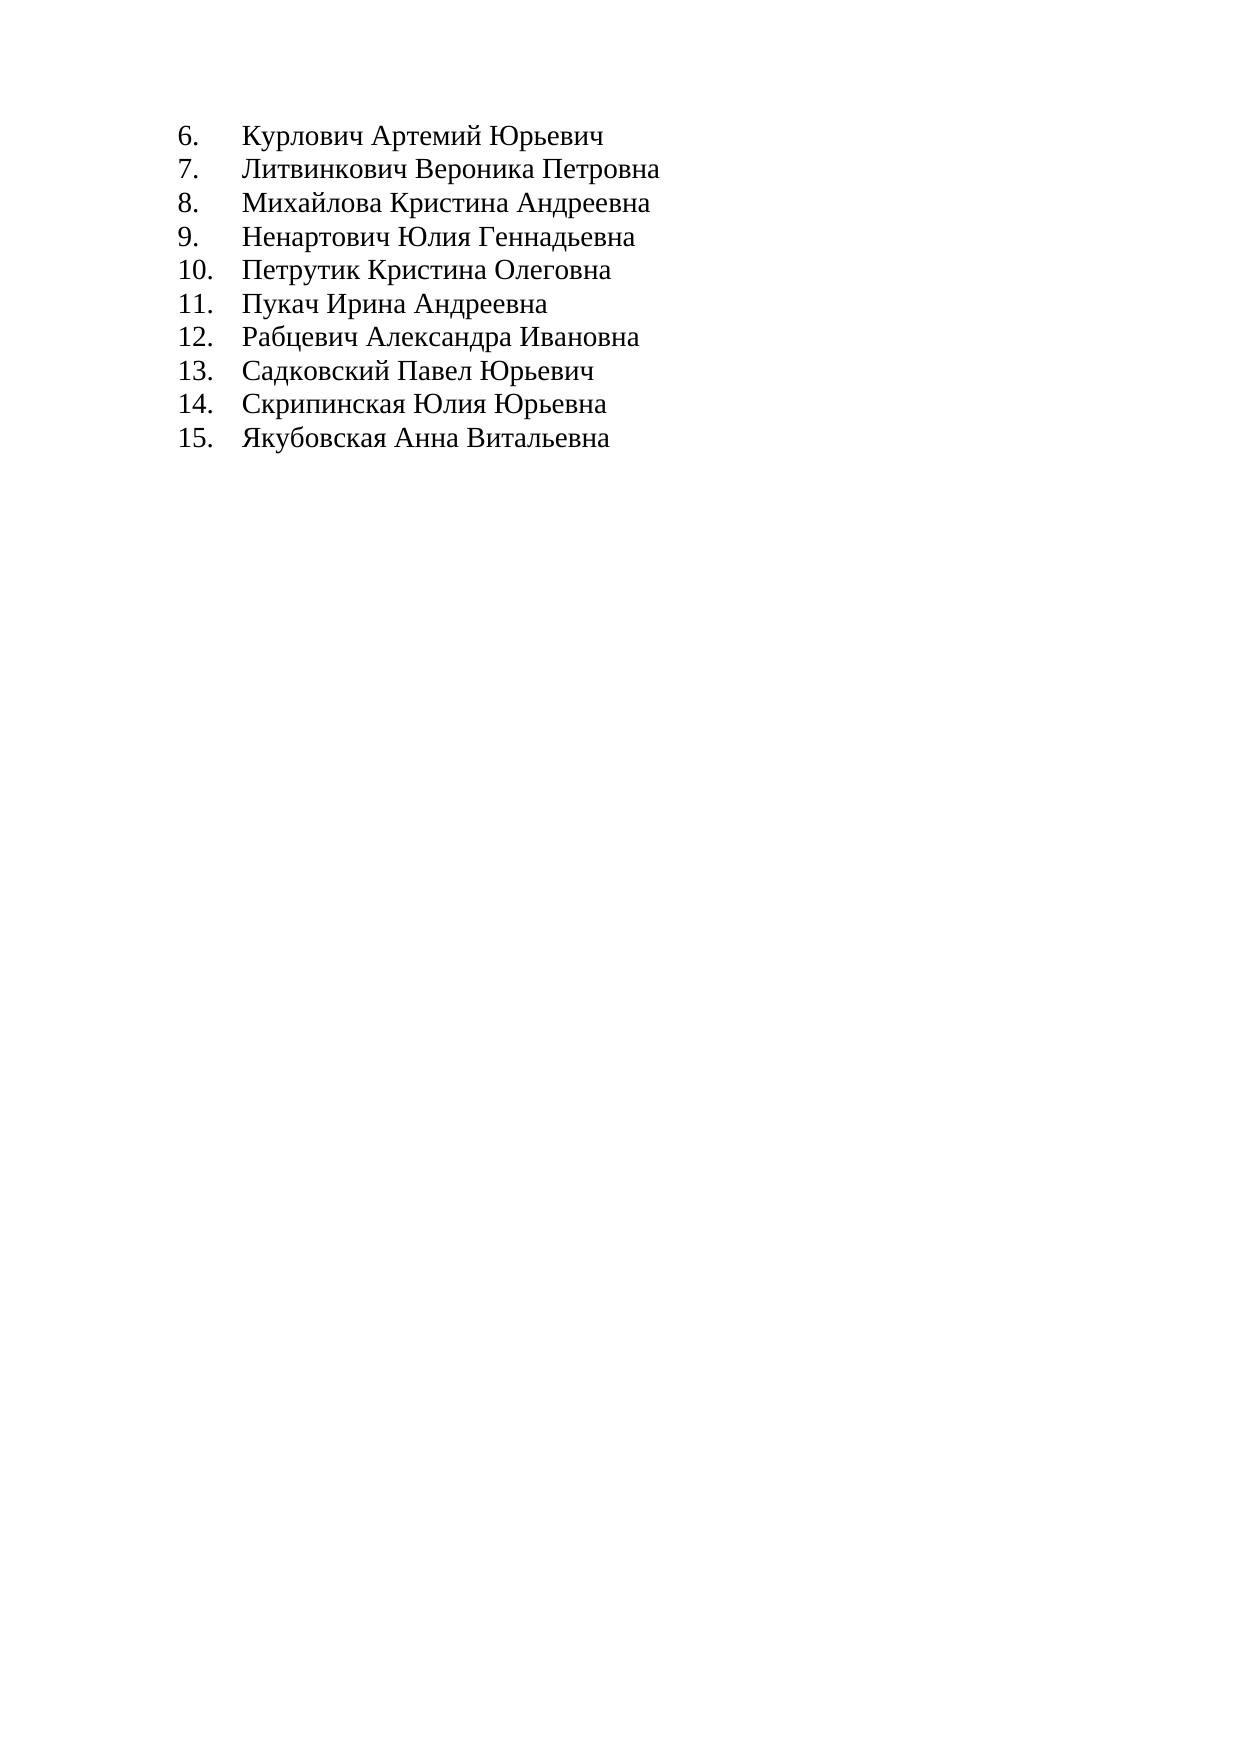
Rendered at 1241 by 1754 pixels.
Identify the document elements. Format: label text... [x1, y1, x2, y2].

table_cell [166, 286, 230, 319]
table_cell Рабцевич Александра Ивановна [230, 319, 781, 353]
table_cell [166, 386, 230, 420]
table_cell [166, 185, 230, 219]
table_cell [166, 420, 230, 453]
table_cell [166, 319, 230, 353]
table_cell [166, 219, 230, 252]
table_cell Петрутик Кристина Олеговна [230, 252, 781, 286]
table_cell Литвинкович Вероника Петровна [230, 152, 781, 185]
table_cell Скрипинская Юлия Юрьевна [230, 386, 781, 420]
table_cell [166, 353, 230, 386]
table_cell Ненартович Юлия Геннадьевна [230, 219, 781, 252]
table_cell [166, 118, 230, 152]
table_cell Якубовская Анна Витальевна [230, 420, 781, 453]
table_cell Михайлова Кристина Андреевна [230, 185, 781, 219]
table_cell Пукач Ирина Андреевна [230, 286, 781, 319]
table_cell [166, 152, 230, 185]
table_cell [166, 252, 230, 286]
table_cell Садковский Павел Юрьевич [230, 353, 781, 386]
table_cell Курлович Артемий Юрьевич [230, 118, 781, 152]
